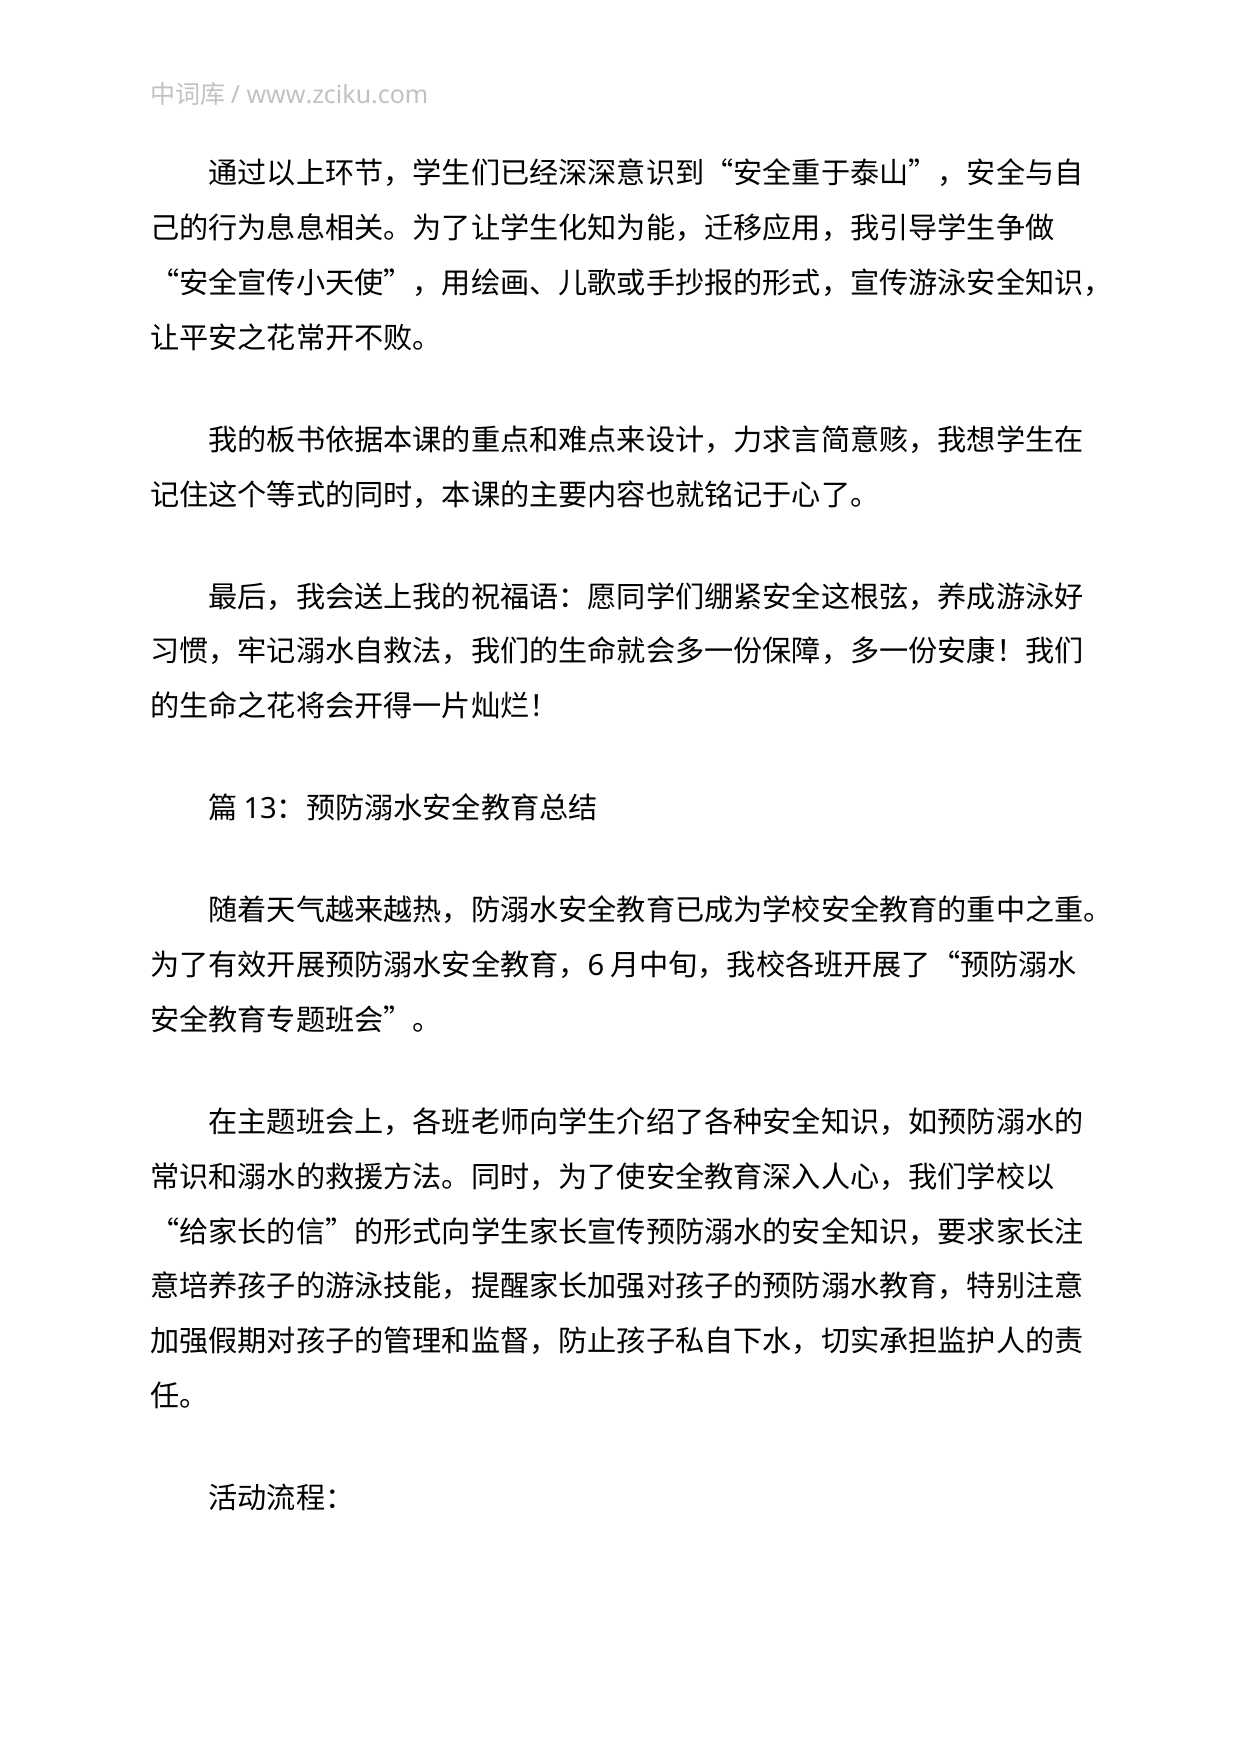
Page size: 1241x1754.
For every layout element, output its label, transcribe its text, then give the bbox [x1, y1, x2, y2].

text 最后，我会送上我的祝福语：愿同学们绷紧安全这根弦，养成游泳好习惯，牢记溺水自救法，我们的生命就会多一份保障，多一份安康！我们的生命之花将会开得一片灿烂！ [150, 573, 1090, 725]
text 篇13：预防溺水安全教育总结 [150, 785, 1090, 827]
text 随着天气越来越热，防溺水安全教育已成为学校安全教育的重中之重。为了有效开展预防溺水安全教育，6月中旬，我校各班开展了“预防溺水安全教育专题班会”。 [150, 887, 1090, 1039]
text 通过以上环节，学生们已经深深意识到“安全重于泰山”，安全与自己的行为息息相关。为了让学生化知为能，迁移应用，我引导学生争做“安全宣传小天使”，用绘画、儿歌或手抄报的形式，宣传游泳安全知识，让平安之花常开不败。 [150, 150, 1090, 357]
text 我的板书依据本课的重点和难点来设计，力求言简意赅，我想学生在记住这个等式的同时，本课的主要内容也就铭记于心了。 [150, 416, 1090, 514]
text 在主题班会上，各班老师向学生介绍了各种安全知识，如预防溺水的常识和溺水的救援方法。同时，为了使安全教育深入人心，我们学校以“给家长的信”的形式向学生家长宣传预防溺水的安全知识，要求家长注意培养孩子的游泳技能，提醒家长加强对孩子的预防溺水教育，特别注意加强假期对孩子的管理和监督，防止孩子私自下水，切实承担监护人的责任。 [150, 1098, 1090, 1415]
text 活动流程： [150, 1474, 1090, 1517]
